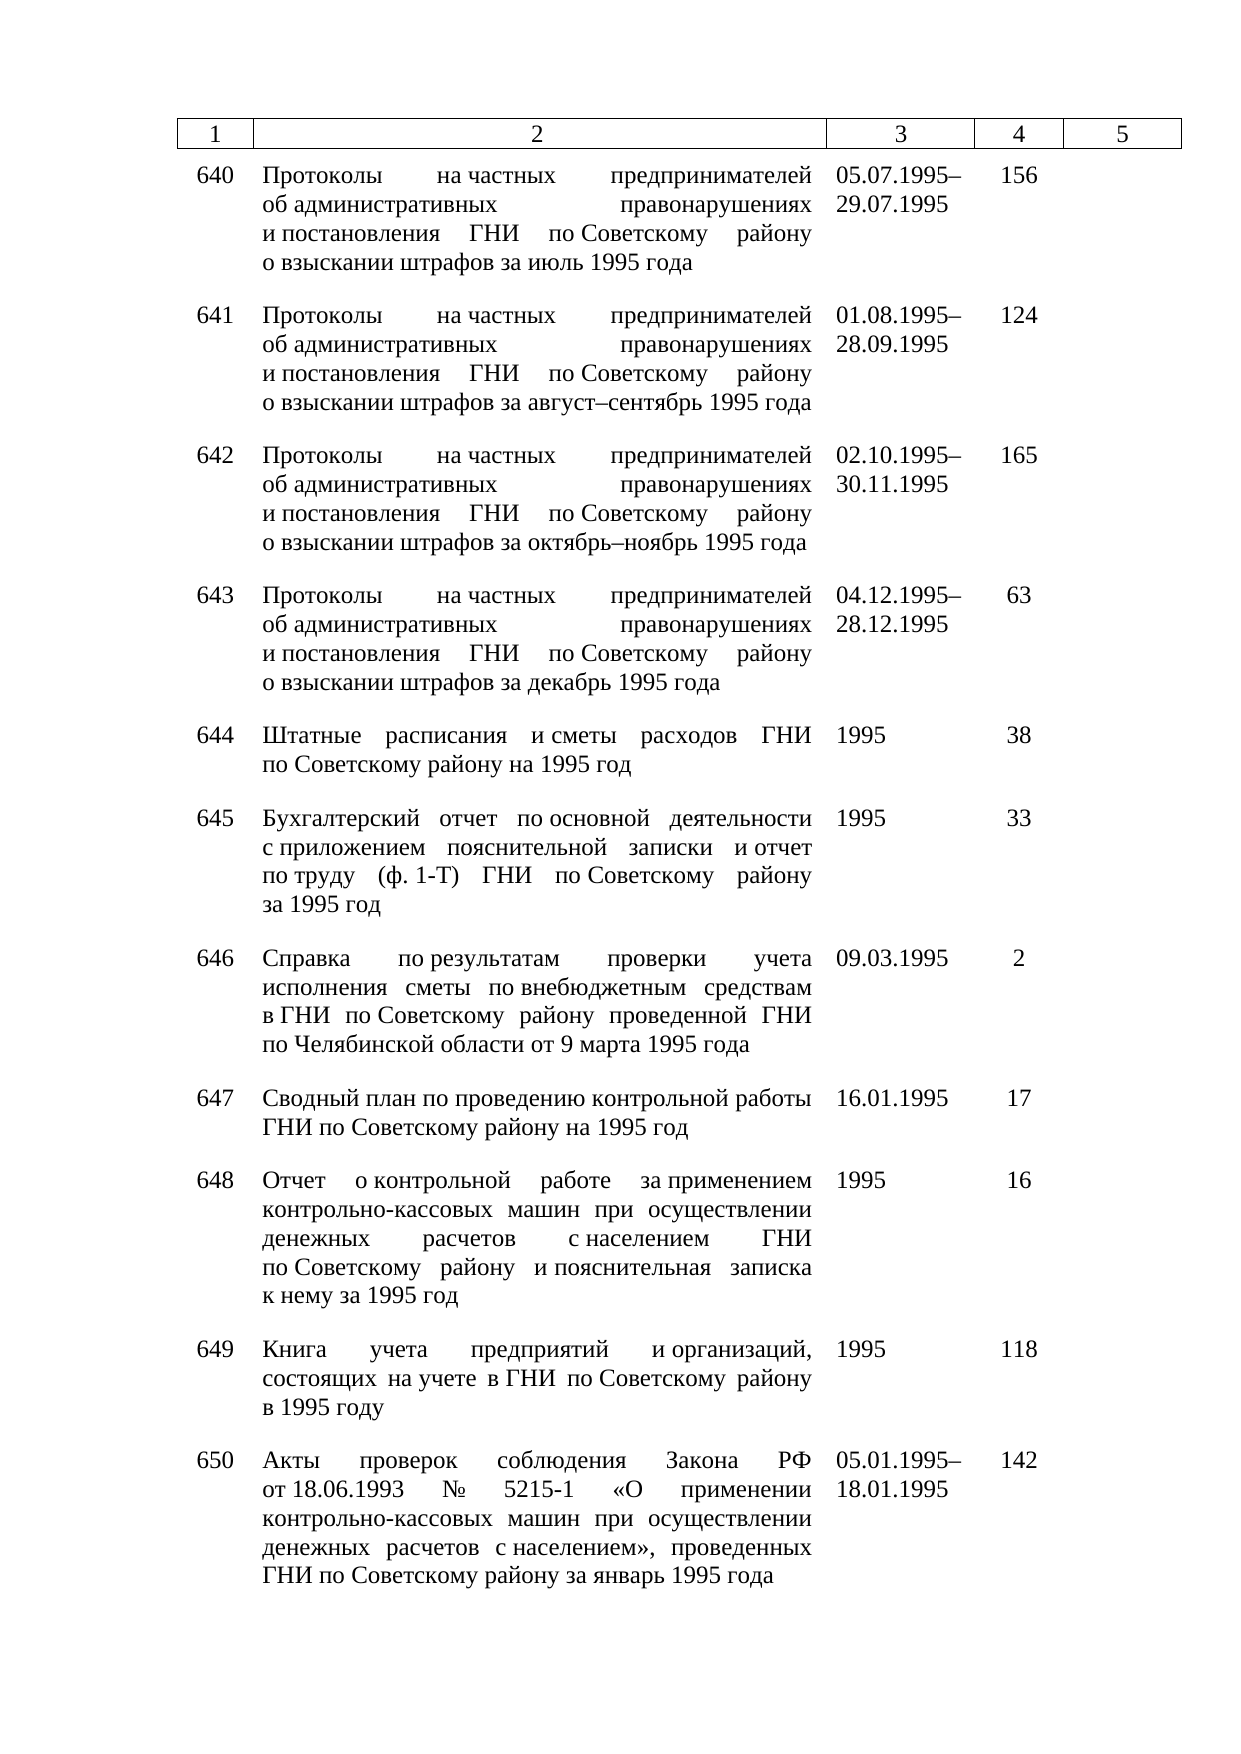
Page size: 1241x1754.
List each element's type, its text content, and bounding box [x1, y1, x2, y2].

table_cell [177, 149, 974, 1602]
table_header 3 [827, 119, 974, 148]
table_header 5 [1064, 119, 1181, 148]
table_header 2 [254, 119, 826, 148]
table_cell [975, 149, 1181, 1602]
table_header 4 [975, 119, 1063, 148]
table_header 1 [178, 119, 253, 148]
